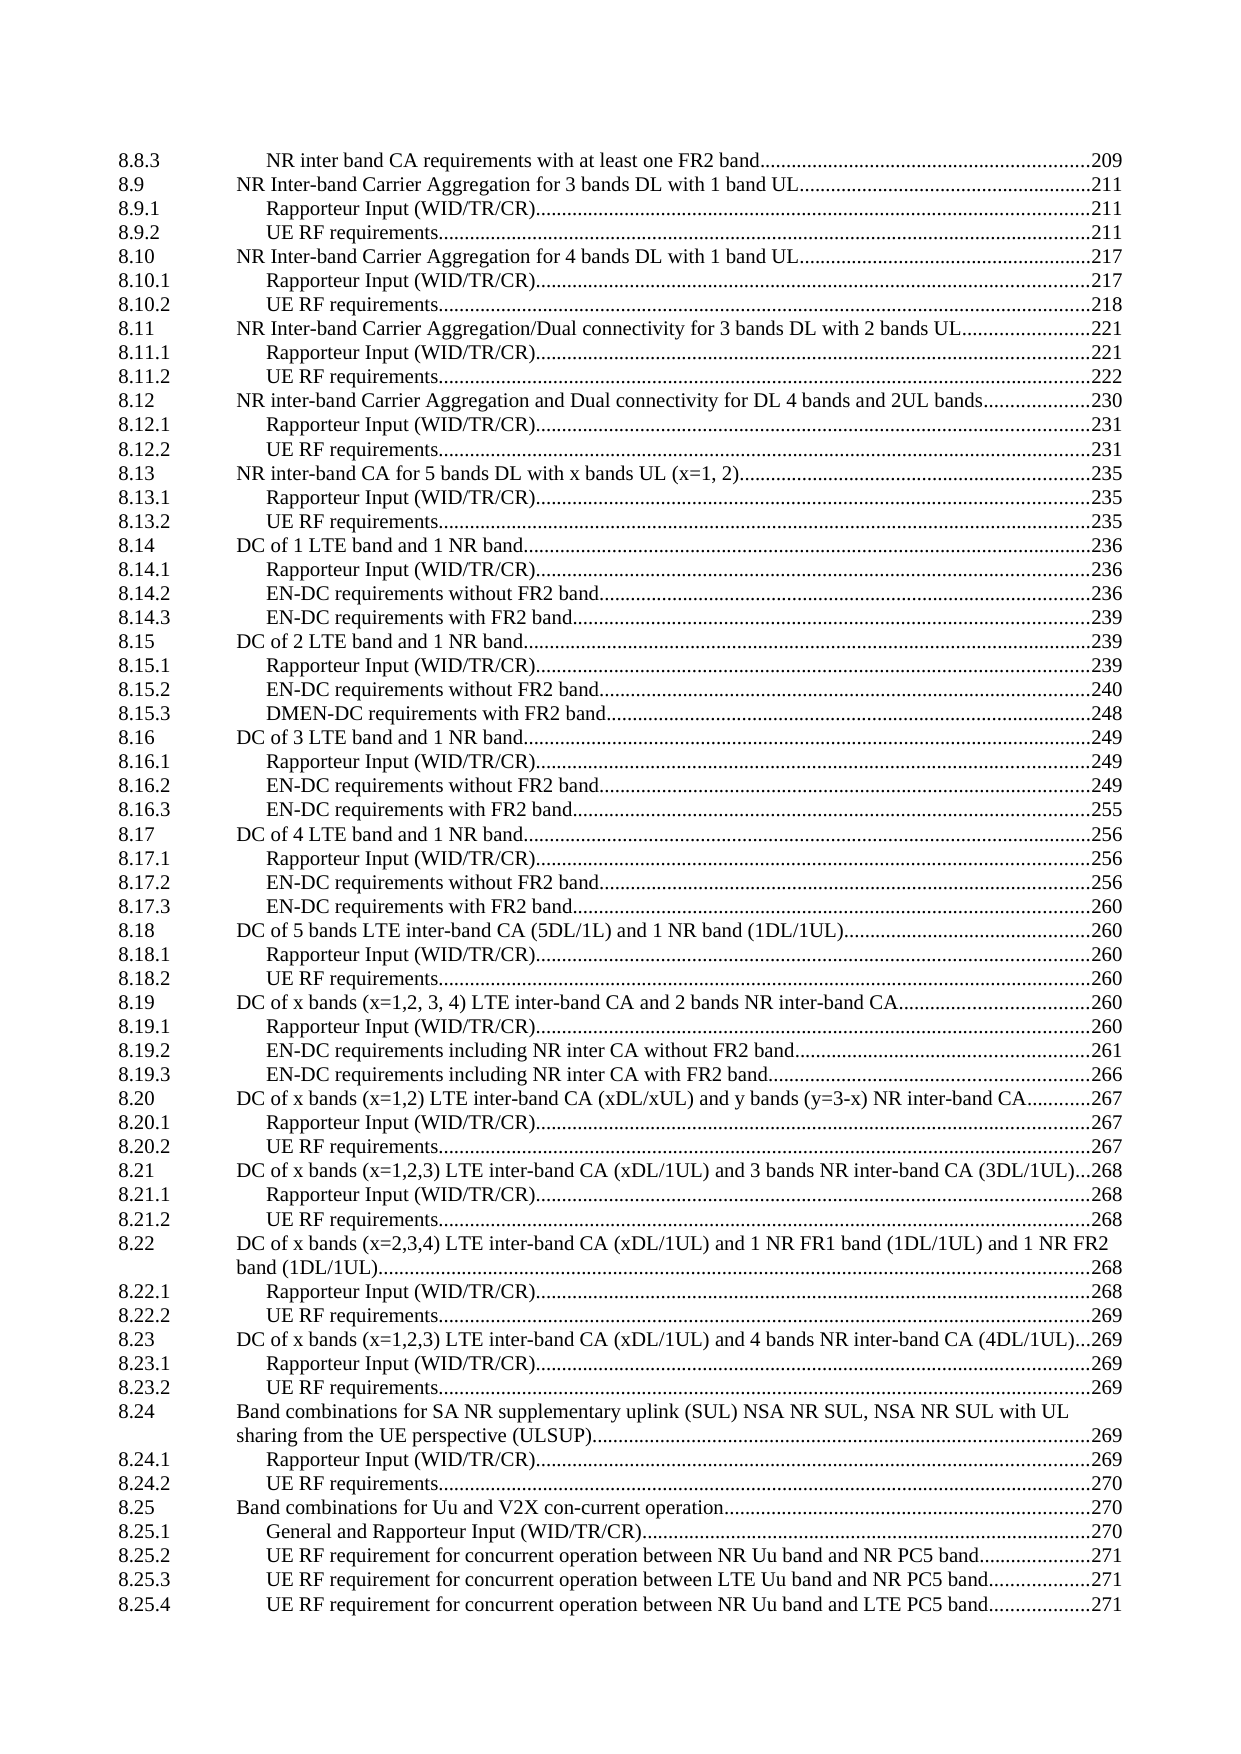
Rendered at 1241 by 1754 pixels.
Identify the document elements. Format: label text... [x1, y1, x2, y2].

text 8.14.3 EN-DC requirements with FR2 band 239 [118, 605, 1122, 629]
text 8.14.1 Rapporteur Input (WID/TR/CR) 236 [118, 557, 1122, 581]
text 8.13 NR inter-band CA for 5 bands DL with x bands UL (x=1, 2) 235 [118, 461, 1122, 484]
text 8.18.1 Rapporteur Input (WID/TR/CR) 260 [118, 942, 1122, 966]
text 8.12.2 UE RF requirements 231 [118, 436, 1122, 461]
text 8.17.2 EN-DC requirements without FR2 band 256 [118, 869, 1122, 894]
text 8.16 DC of 3 LTE band and 1 NR band 249 [118, 725, 1122, 749]
text 8.24 Band combinations for SA NR supplementary uplink (SUL) NSA NR SUL, NSA NR SUL with UL sharing from the UE perspective (ULSUP) 269 [118, 1399, 1122, 1447]
text 8.23.1 Rapporteur Input (WID/TR/CR) 269 [118, 1351, 1122, 1375]
text 8.10.2 UE RF requirements 218 [118, 292, 1122, 316]
text 8.9.1 Rapporteur Input (WID/TR/CR) 211 [118, 196, 1122, 220]
text 8.25.3 UE RF requirement for concurrent operation between LTE Uu band and NR PC5 band 271 [118, 1567, 1122, 1591]
text 8.24.1 Rapporteur Input (WID/TR/CR) 269 [118, 1447, 1122, 1471]
text 8.18 DC of 5 bands LTE inter-band CA (5DL/1L) and 1 NR band (1DL/1UL) 260 [118, 918, 1122, 942]
text 8.25.4 UE RF requirement for concurrent operation between NR Uu band and LTE PC5 band 271 [118, 1591, 1122, 1616]
text 8.25 Band combinations for Uu and V2X con-current operation 270 [118, 1495, 1122, 1519]
text 8.10.1 Rapporteur Input (WID/TR/CR) 217 [118, 268, 1122, 292]
text 8.12.1 Rapporteur Input (WID/TR/CR) 231 [118, 412, 1122, 436]
text 8.25.2 UE RF requirement for concurrent operation between NR Uu band and NR PC5 band 271 [118, 1543, 1122, 1567]
text 8.13.1 Rapporteur Input (WID/TR/CR) 235 [118, 484, 1122, 509]
text 8.15.1 Rapporteur Input (WID/TR/CR) 239 [118, 653, 1122, 677]
text 8.16.1 Rapporteur Input (WID/TR/CR) 249 [118, 749, 1122, 773]
text 8.24.2 UE RF requirements 270 [118, 1471, 1122, 1495]
text 8.11.2 UE RF requirements 222 [118, 364, 1122, 388]
text 8.19.1 Rapporteur Input (WID/TR/CR) 260 [118, 1014, 1122, 1038]
text 8.19.3 EN-DC requirements including NR inter CA with FR2 band 266 [118, 1062, 1122, 1086]
text 8.23 DC of x bands (x=1,2,3) LTE inter-band CA (xDL/1UL) and 4 bands NR inter-band CA (4DL/1UL) 269 [118, 1327, 1122, 1351]
text 8.19.2 EN-DC requirements including NR inter CA without FR2 band 261 [118, 1038, 1122, 1062]
text 8.16.2 EN-DC requirements without FR2 band 249 [118, 773, 1122, 797]
text 8.13.2 UE RF requirements 235 [118, 509, 1122, 533]
text 8.23.2 UE RF requirements 269 [118, 1375, 1122, 1399]
text 8.18.2 UE RF requirements 260 [118, 966, 1122, 990]
text 8.22.1 Rapporteur Input (WID/TR/CR) 268 [118, 1279, 1122, 1303]
text 8.14.2 EN-DC requirements without FR2 band 236 [118, 581, 1122, 605]
text 8.20 DC of x bands (x=1,2) LTE inter-band CA (xDL/xUL) and y bands (y=3-x) NR inter-band CA 267 [118, 1086, 1122, 1110]
text 8.11.1 Rapporteur Input (WID/TR/CR) 221 [118, 340, 1122, 364]
text 8.15.3 DMEN-DC requirements with FR2 band 248 [118, 701, 1122, 725]
text 8.20.1 Rapporteur Input (WID/TR/CR) 267 [118, 1110, 1122, 1134]
text 8.11 NR Inter-band Carrier Aggregation/Dual connectivity for 3 bands DL with 2 bands UL 221 [118, 316, 1122, 340]
text 8.25.1 General and Rapporteur Input (WID/TR/CR) 270 [118, 1519, 1122, 1543]
text 8.8.3 NR inter band CA requirements with at least one FR2 band 209 [118, 148, 1122, 172]
text 8.17 DC of 4 LTE band and 1 NR band 256 [118, 821, 1122, 846]
text 8.10 NR Inter-band Carrier Aggregation for 4 bands DL with 1 band UL 217 [118, 244, 1122, 268]
text 8.17.3 EN-DC requirements with FR2 band 260 [118, 894, 1122, 918]
text 8.20.2 UE RF requirements 267 [118, 1134, 1122, 1158]
text 8.22 DC of x bands (x=2,3,4) LTE inter-band CA (xDL/1UL) and 1 NR FR1 band (1DL/1UL) and 1 NR FR2 band (1DL/1UL) 268 [118, 1231, 1122, 1279]
text 8.9 NR Inter-band Carrier Aggregation for 3 bands DL with 1 band UL 211 [118, 172, 1122, 196]
text 8.21.1 Rapporteur Input (WID/TR/CR) 268 [118, 1182, 1122, 1206]
text 8.19 DC of x bands (x=1,2, 3, 4) LTE inter-band CA and 2 bands NR inter-band CA 260 [118, 990, 1122, 1014]
text 8.16.3 EN-DC requirements with FR2 band 255 [118, 797, 1122, 821]
text 8.12 NR inter-band Carrier Aggregation and Dual connectivity for DL 4 bands and 2UL bands 230 [118, 388, 1122, 412]
text 8.15 DC of 2 LTE band and 1 NR band 239 [118, 629, 1122, 653]
text 8.17.1 Rapporteur Input (WID/TR/CR) 256 [118, 846, 1122, 869]
text 8.14 DC of 1 LTE band and 1 NR band 236 [118, 533, 1122, 557]
text 8.21.2 UE RF requirements 268 [118, 1206, 1122, 1231]
text 8.9.2 UE RF requirements 211 [118, 220, 1122, 244]
text 8.15.2 EN-DC requirements without FR2 band 240 [118, 677, 1122, 701]
text 8.21 DC of x bands (x=1,2,3) LTE inter-band CA (xDL/1UL) and 3 bands NR inter-band CA (3DL/1UL) 268 [118, 1158, 1122, 1182]
text 8.22.2 UE RF requirements 269 [118, 1303, 1122, 1327]
